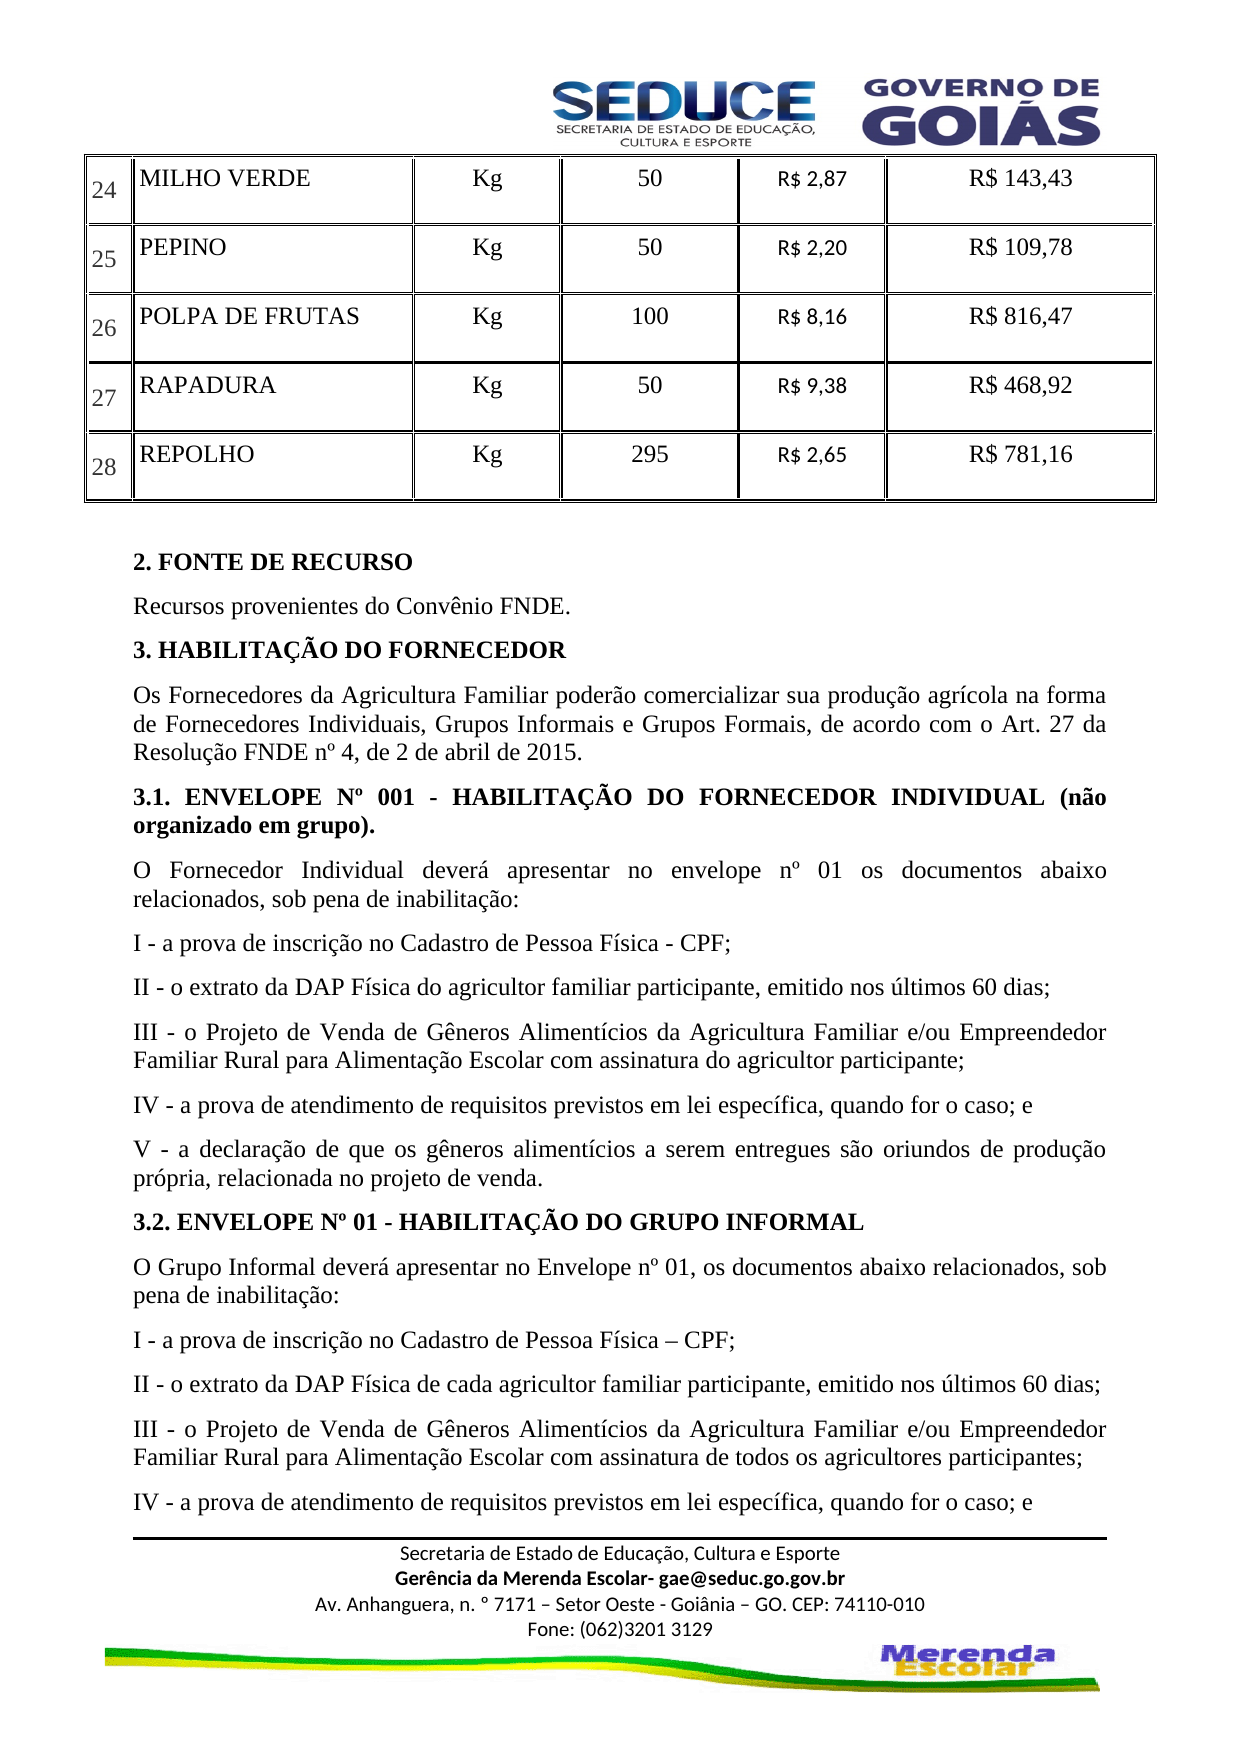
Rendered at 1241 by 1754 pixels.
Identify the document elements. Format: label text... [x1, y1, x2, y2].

table_cell R$ 2,65 [738, 430, 886, 499]
text 3.2. ENVELOPE Nº 01 - HABILITAÇÃO DO GRUPO INFORMAL [133, 1207, 1107, 1236]
text I - a prova de inscrição no Cadastro de Pessoa Física – CPF; [133, 1325, 1107, 1354]
table_cell Kg [415, 226, 559, 292]
table_cell RAPADURA [135, 364, 412, 430]
table_cell MILHO VERDE [133, 157, 413, 223]
table_cell 24 [87, 155, 133, 223]
text O Grupo Informal deverá apresentar no Envelope nº 01, os documentos abaixo relacionados, sob pena de inabilitação: [133, 1252, 1107, 1309]
table_cell 100 [563, 295, 737, 361]
table_cell R$ 109,78 [886, 223, 1155, 292]
text 2. FONTE DE RECURSO [133, 547, 1107, 576]
table_cell 26 [85, 292, 133, 361]
table_cell REPOLHO [133, 434, 413, 499]
text IV - a prova de atendimento de requisitos previstos em lei específica, quando for o caso; e [133, 1487, 1107, 1516]
text 3. HABILITAÇÃO DO FORNECEDOR [133, 636, 1107, 664]
text IV - a prova de atendimento de requisitos previstos em lei específica, quando for o caso; e [133, 1090, 1107, 1119]
table_cell Kg [415, 295, 559, 361]
table_cell 25 [85, 223, 133, 292]
table_cell R$ 143,43 [886, 157, 1154, 223]
text Os Fornecedores da Agricultura Familiar poderão comercializar sua produção agrícola na forma de Fornecedores Individuais, Grupos Informais e Grupos Formais, de acordo com o Art. 27 da Resolução FNDE nº 4, de 2 de abril de 2015. [133, 680, 1107, 766]
table_cell 28 [87, 430, 133, 499]
table_cell PEPINO [135, 226, 412, 292]
text II - o extrato da DAP Física de cada agricultor familiar participante, emitido nos últimos 60 dias; [133, 1369, 1107, 1398]
picture [552, 73, 1108, 154]
table_cell 50 [563, 226, 737, 292]
table_cell R$ 8,16 [740, 295, 884, 361]
table_cell 27 [87, 361, 131, 430]
table_cell 50 [563, 364, 737, 430]
table_cell POLPA DE FRUTAS [135, 295, 412, 361]
table_cell R$ 816,47 [886, 292, 1155, 361]
table_cell Kg [414, 430, 561, 499]
table_cell 295 [561, 434, 738, 499]
text V - a declaração de que os gêneros alimentícios a serem entregues são oriundos de produção própria, relacionada no projeto de venda. [133, 1134, 1107, 1192]
table_cell R$ 468,92 [888, 361, 1154, 430]
table_cell Kg [415, 364, 559, 430]
text Recursos provenientes do Convênio FNDE. [133, 591, 1107, 620]
text I - a prova de inscrição no Cadastro de Pessoa Física - CPF; [133, 928, 1107, 957]
table_cell R$ 2,20 [740, 226, 884, 292]
text 3.1. ENVELOPE Nº 001 - HABILITAÇÃO DO FORNECEDOR INDIVIDUAL (não organizado em grupo). [133, 782, 1107, 839]
text O Fornecedor Individual deverá apresentar no envelope nº 01 os documentos abaixo relacionados, sob pena de inabilitação: [133, 855, 1107, 912]
table_cell Kg [414, 155, 561, 223]
text II - o extrato da DAP Física do agricultor familiar participante, emitido nos últimos 60 dias; [133, 972, 1107, 1001]
text III - o Projeto de Venda de Gêneros Alimentícios da Agricultura Familiar e/ou Empreendedor Familiar Rural para Alimentação Escolar com assinatura do agricultor participante; [133, 1017, 1107, 1074]
table_cell R$ 2,87 [738, 155, 886, 223]
text III - o Projeto de Venda de Gêneros Alimentícios da Agricultura Familiar e/ou Empreendedor Familiar Rural para Alimentação Escolar com assinatura de todos os agricultores participantes; [133, 1414, 1107, 1471]
table_cell R$ 9,38 [740, 364, 884, 430]
table_cell 50 [561, 157, 738, 223]
table_cell R$ 781,16 [886, 430, 1154, 499]
